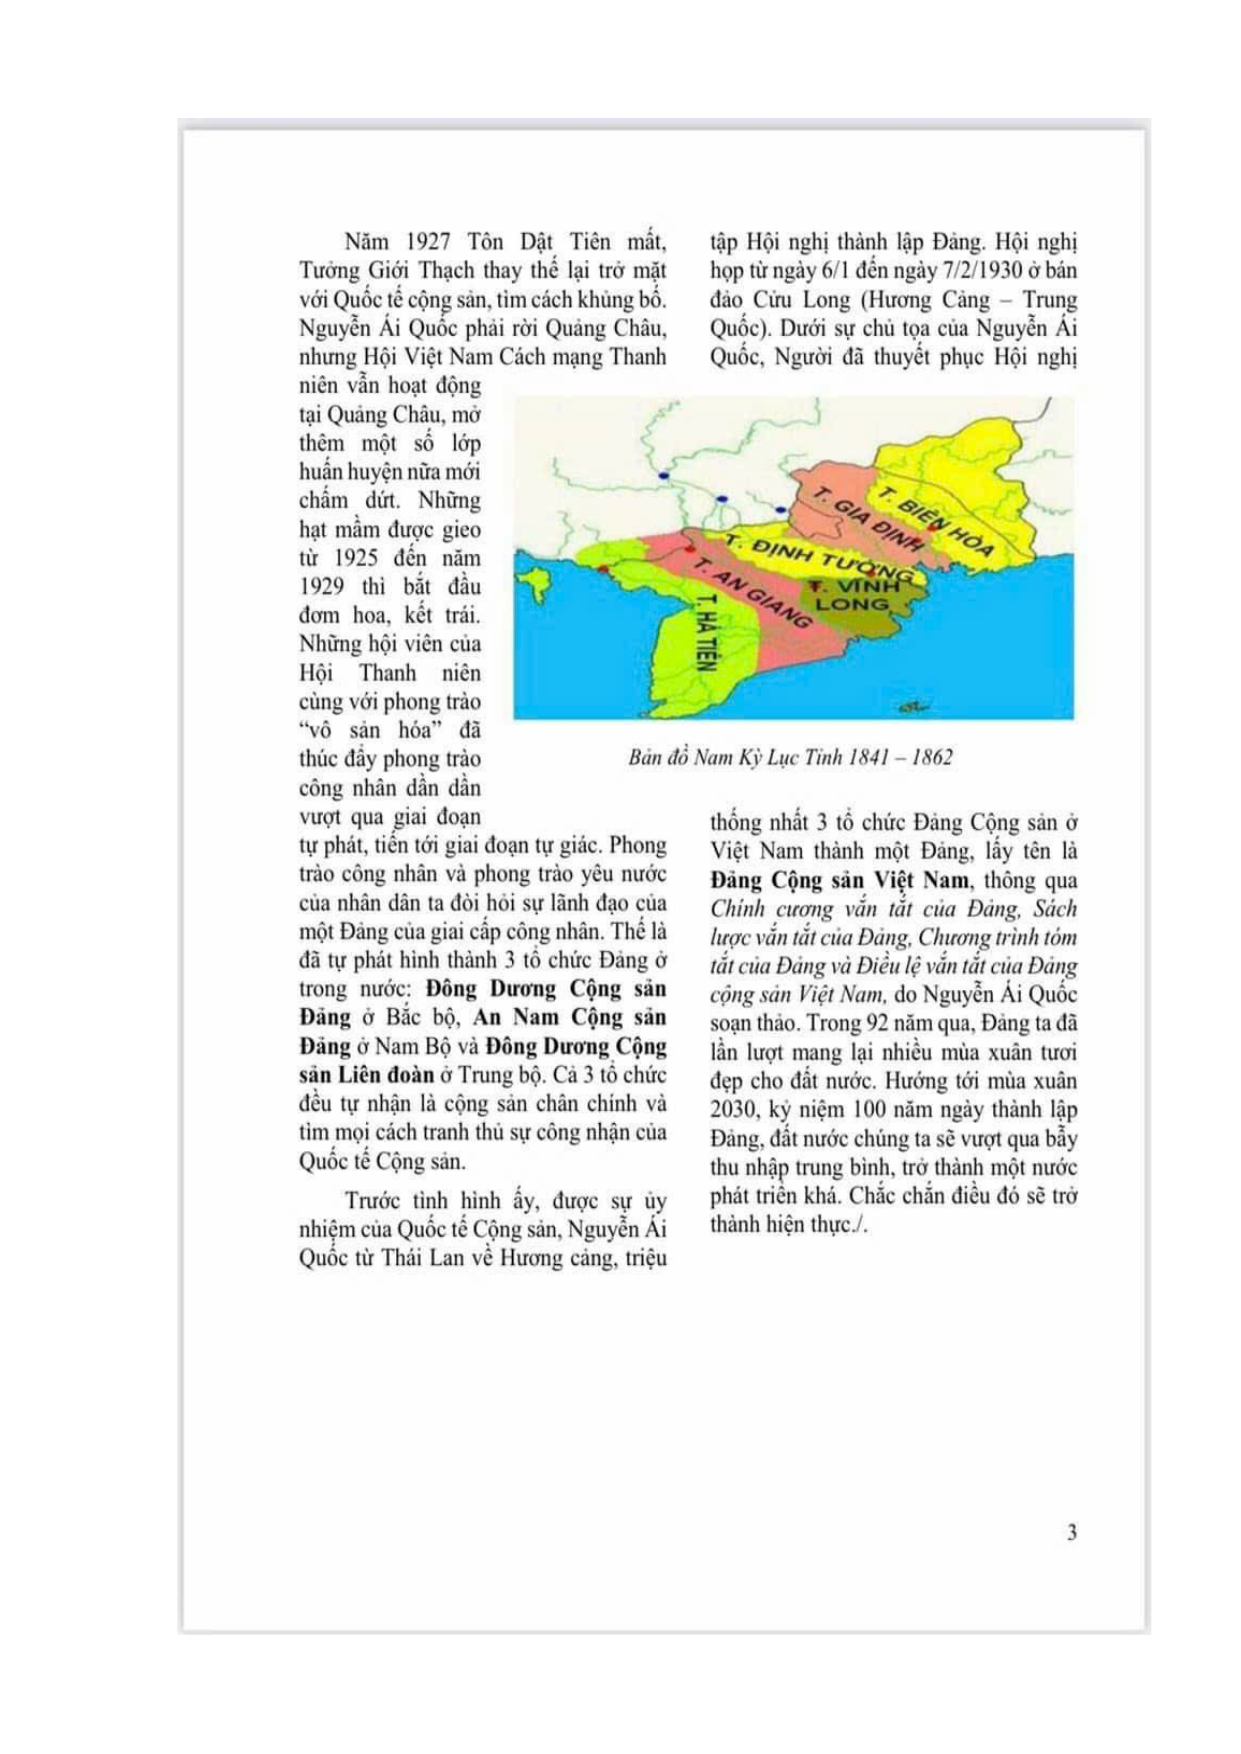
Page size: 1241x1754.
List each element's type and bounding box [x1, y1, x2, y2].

picture [177, 118, 1152, 1635]
